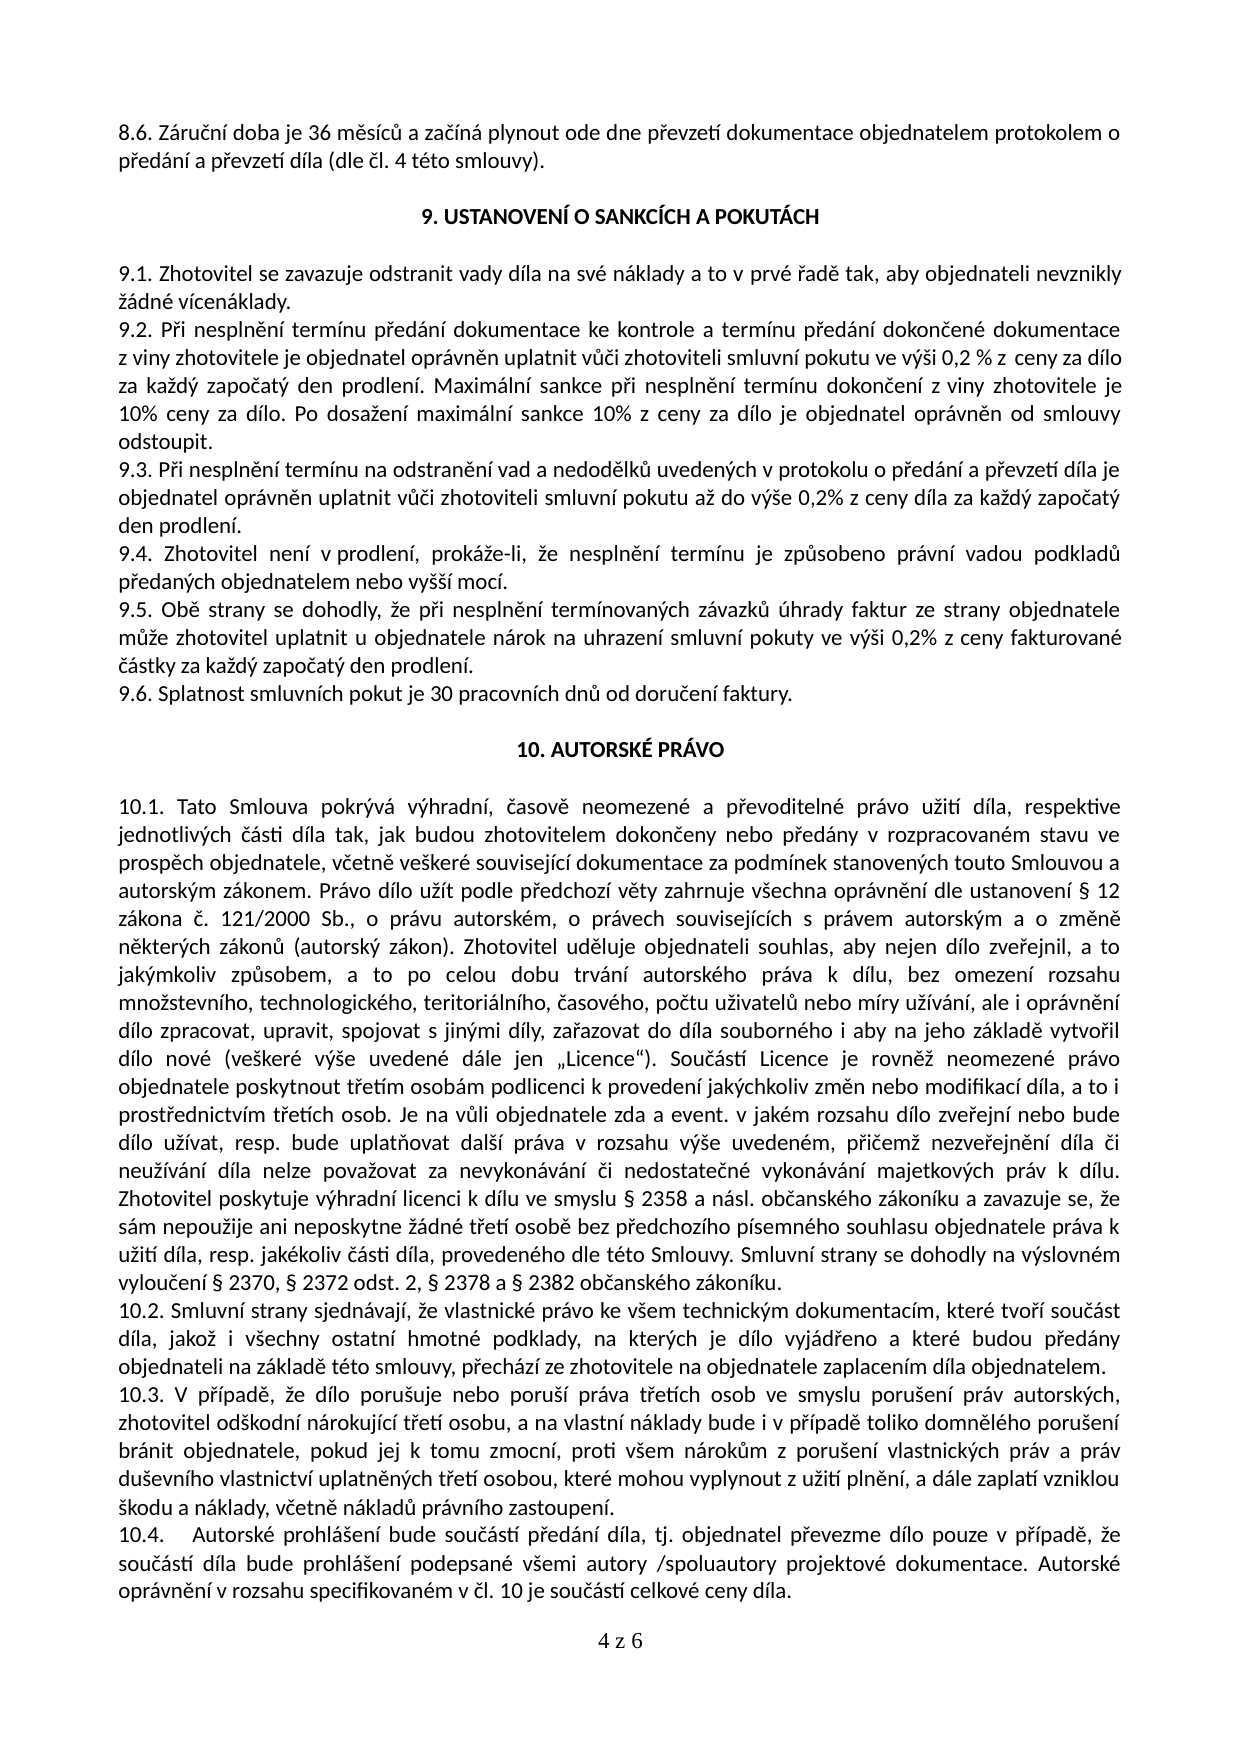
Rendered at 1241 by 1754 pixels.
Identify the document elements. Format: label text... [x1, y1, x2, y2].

text 9.6. Splatnost smluvních pokut je 30 pracovních dnů od doručení faktury. [118, 679, 1122, 707]
text 10.2. Smluvní strany sjednávají, že vlastnické právo ke všem technickým dokumentacím, které tvoří součást díla, jakož i všechny ostatní hmotné podklady, na kterých je dílo vyjádřeno a které budou předány objednateli na základě této smlouvy, přechází ze zhotovitele na objednatele zaplacením díla objednatelem. [118, 1296, 1122, 1381]
list Autorské prohlášení bude součástí předání díla, tj. objednatel převezme dílo pouze v případě, že součástí díla bude prohlášení podepsané všemi autory /spoluautory projektové dokumentace. Autorské oprávnění v rozsahu specifikovaném v čl. 10 je součástí celkové ceny díla. [118, 1521, 1122, 1605]
text 8.6. Záruční doba je 36 měsíců a začíná plynout ode dne převzetí dokumentace objednatelem protokolem o předání a převzetí díla (dle čl. 4 této smlouvy). [118, 118, 1122, 174]
subtitle 9. ustanovení o sankcích a pokutách [118, 202, 1122, 230]
text 9.1. Zhotovitel se zavazuje odstranit vady díla na své náklady a to v prvé řadě tak, aby objednateli nevznikly žádné vícenáklady. [118, 259, 1122, 315]
subtitle 10. AUTORSKÉ PRÁVO [118, 735, 1122, 763]
text 9.4. Zhotovitel není v prodlení, prokáže-li, že nesplnění termínu je způsobeno právní vadou podkladů předaných objednatelem nebo vyšší mocí. [118, 539, 1122, 595]
text 9.5. Obě strany se dohodly, že při nesplnění termínovaných závazků úhrady faktur ze strany objednatele může zhotovitel uplatnit u objednatele nárok na uhrazení smluvní pokuty ve výši 0,2% z ceny fakturované částky za každý započatý den prodlení. [118, 595, 1122, 679]
text 10.3. V případě, že dílo porušuje nebo poruší práva třetích osob ve smyslu porušení práv autorských, zhotovitel odškodní nárokující třetí osobu, a na vlastní náklady bude i v případě toliko domnělého porušení bránit objednatele, pokud jej k tomu zmocní, proti všem nárokům z porušení vlastnických práv a práv duševního vlastnictví uplatněných třetí osobou, které mohou vyplynout z užití plnění, a dále zaplatí vzniklou škodu a náklady, včetně nákladů právního zastoupení. [118, 1381, 1122, 1521]
text 9.2. Při nesplnění termínu předání dokumentace ke kontrole a termínu předání dokončené dokumentace z viny zhotovitele je objednatel oprávněn uplatnit vůči zhotoviteli smluvní pokutu ve výši 0,2 % z ceny za dílo za každý započatý den prodlení. Maximální sankce při nesplnění termínu dokončení z viny zhotovitele je 10% ceny za dílo. Po dosažení maximální sankce 10% z ceny za dílo je objednatel oprávněn od smlouvy odstoupit. [118, 315, 1122, 455]
text 9.3. Při nesplnění termínu na odstranění vad a nedodělků uvedených v protokolu o předání a převzetí díla je objednatel oprávněn uplatnit vůči zhotoviteli smluvní pokutu až do výše 0,2% z ceny díla za každý započatý den prodlení. [118, 455, 1122, 539]
text 10.1. Tato Smlouva pokrývá výhradní, časově neomezené a převoditelné právo užití díla, respektive jednotlivých části díla tak, jak budou zhotovitelem dokončeny nebo předány v rozpracovaném stavu ve prospěch objednatele, včetně veškeré související dokumentace za podmínek stanovených touto Smlouvou a autorským zákonem. Právo dílo užít podle předchozí věty zahrnuje všechna oprávnění dle ustanovení § 12 zákona č. 121/2000 Sb., o právu autorském, o právech souvisejících s právem autorským a o změně některých zákonů (autorský zákon). Zhotovitel uděluje objednateli souhlas, aby nejen dílo zveřejnil, a to jakýmkoliv způsobem, a to po celou dobu trvání autorského práva k dílu, bez omezení rozsahu množstevního, technologického, teritoriálního, časového, počtu uživatelů nebo míry užívání, ale i oprávnění dílo zpracovat, upravit, spojovat s jinými díly, zařazovat do díla souborného i aby na jeho základě vytvořil dílo nové (veškeré výše uvedené dále jen „Licence“). Součástí Licence je rovněž neomezené právo objednatele poskytnout třetím osobám podlicenci k provedení jakýchkoliv změn nebo modifikací díla, a to i prostřednictvím třetích osob. Je na vůli objednatele zda a event. v jakém rozsahu dílo zveřejní nebo bude dílo užívat, resp. bude uplatňovat další práva v rozsahu výše uvedeném, přičemž nezveřejnění díla či neužívání díla nelze považovat za nevykonávání či nedostatečné vykonávání majetkových práv k dílu. Zhotovitel poskytuje výhradní licenci k dílu ve smyslu § 2358 a násl. občanského zákoníku a zavazuje se, že sám nepoužije ani neposkytne žádné třetí osobě bez předchozího písemného souhlasu objednatele práva k užití díla, resp. jakékoliv části díla, provedeného dle této Smlouvy. Smluvní strany se dohodly na výslovném vyloučení § 2370, § 2372 odst. 2, § 2378 a § 2382 občanského zákoníku. [118, 792, 1122, 1296]
